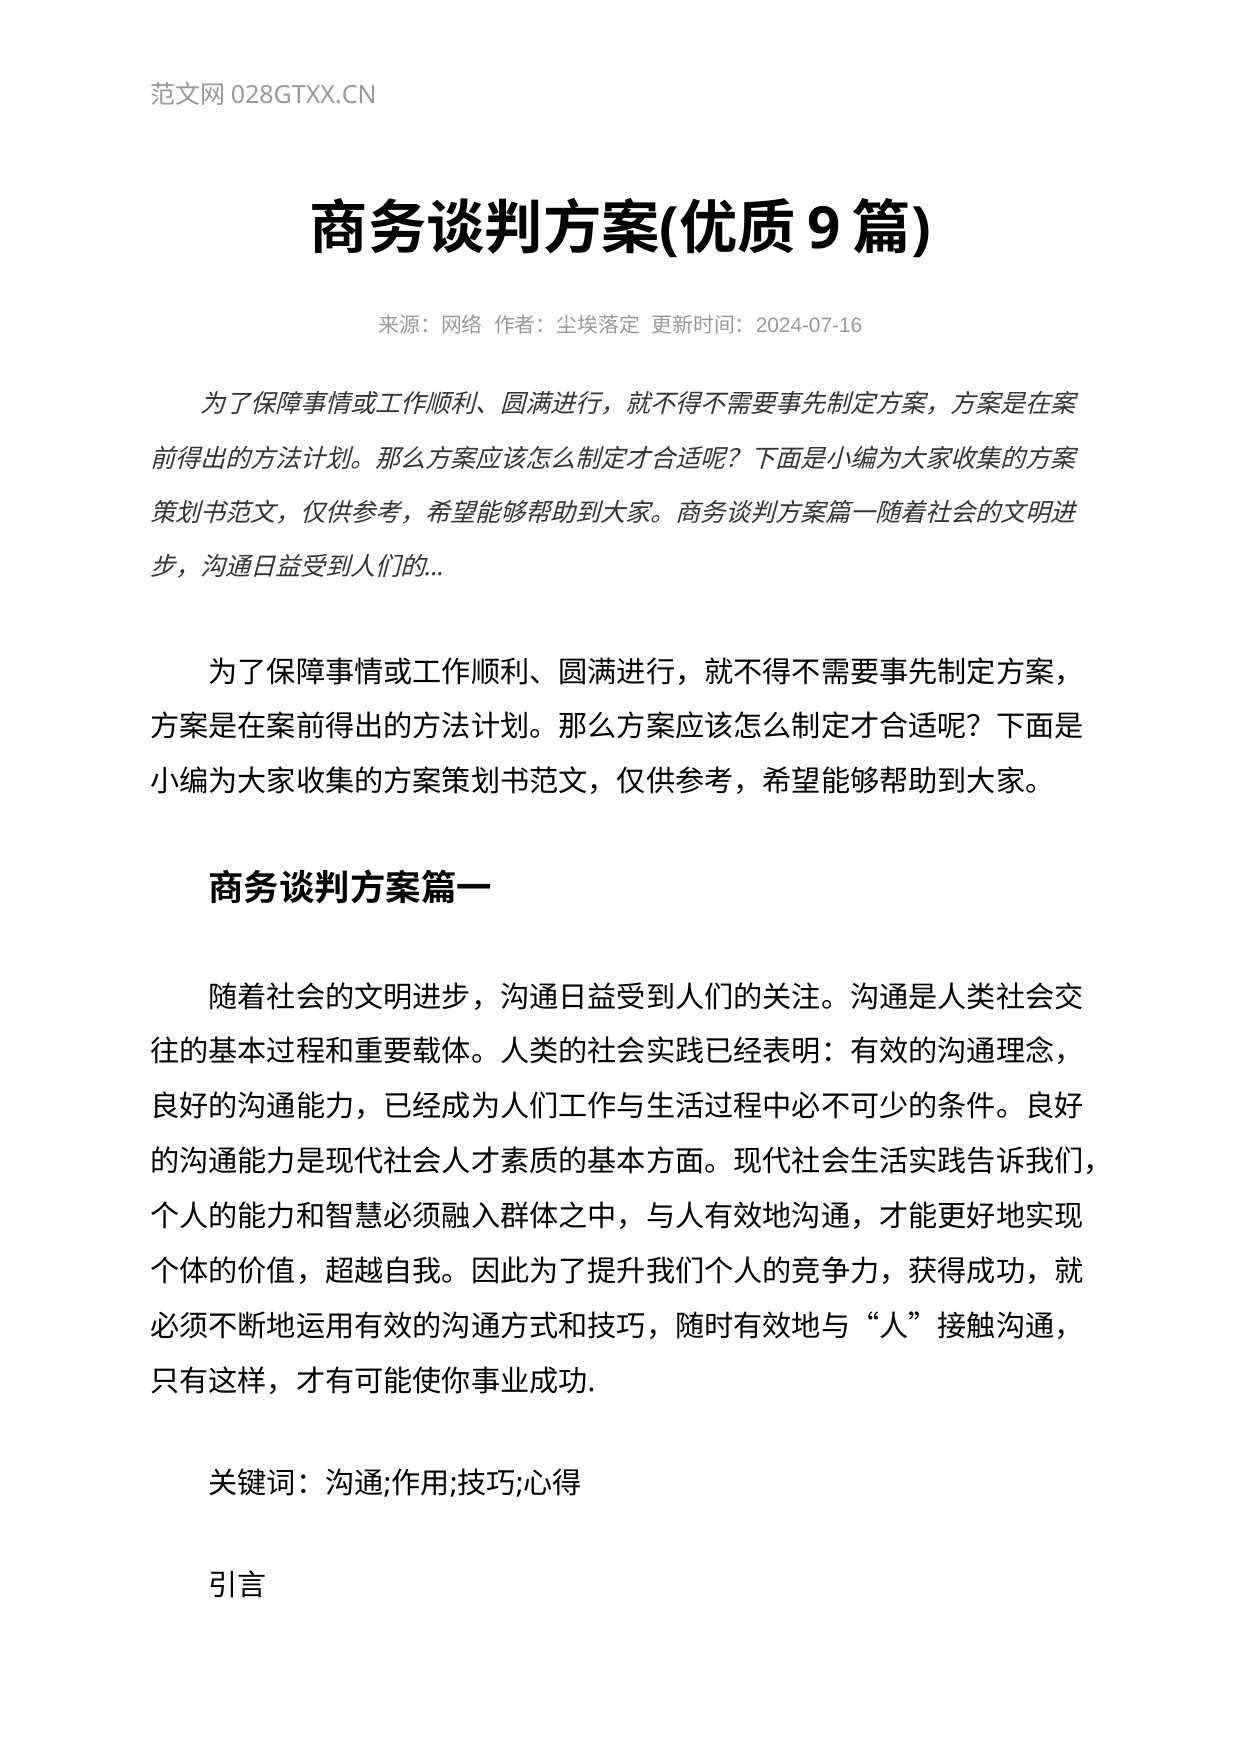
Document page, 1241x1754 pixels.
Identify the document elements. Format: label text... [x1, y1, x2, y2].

text 为了保障事情或工作顺利、圆满进行，就不得不需要事先制定方案，方案是在案前得出的方法计划。那么方案应该怎么制定才合适呢？下面是小编为大家收集的方案策划书范文，仅供参考，希望能够帮助到大家。商务谈判方案篇一随着社会的文明进步，沟通日益受到人们的... [150, 384, 1090, 583]
text 引言 [150, 1561, 1090, 1604]
subtitle 商务谈判方案(优质9篇) [150, 181, 1090, 266]
text 商务谈判方案篇一 [150, 860, 1090, 911]
text 随着社会的文明进步，沟通日益受到人们的关注。沟通是人类社会交往的基本过程和重要载体。人类的社会实践已经表明：有效的沟通理念，良好的沟通能力，已经成为人们工作与生活过程中必不可少的条件。良好的沟通能力是现代社会人才素质的基本方面。现代社会生活实践告诉我们，个人的能力和智慧必须融入群体之中，与人有效地沟通，才能更好地实现个体的价值，超越自我。因此为了提升我们个人的竞争力，获得成功，就必须不断地运用有效的沟通方式和技巧，随时有效地与“人”接触沟通，只有这样，才有可能使你事业成功. [150, 973, 1090, 1400]
text 关键词：沟通;作用;技巧;心得 [150, 1459, 1090, 1502]
text 为了保障事情或工作顺利、圆满进行，就不得不需要事先制定方案，方案是在案前得出的方法计划。那么方案应该怎么制定才合适呢？下面是小编为大家收集的方案策划书范文，仅供参考，希望能够帮助到大家。 [150, 648, 1090, 800]
text 来源：网络 作者：尘埃落定 更新时间：2024-07-16 [150, 313, 1090, 337]
